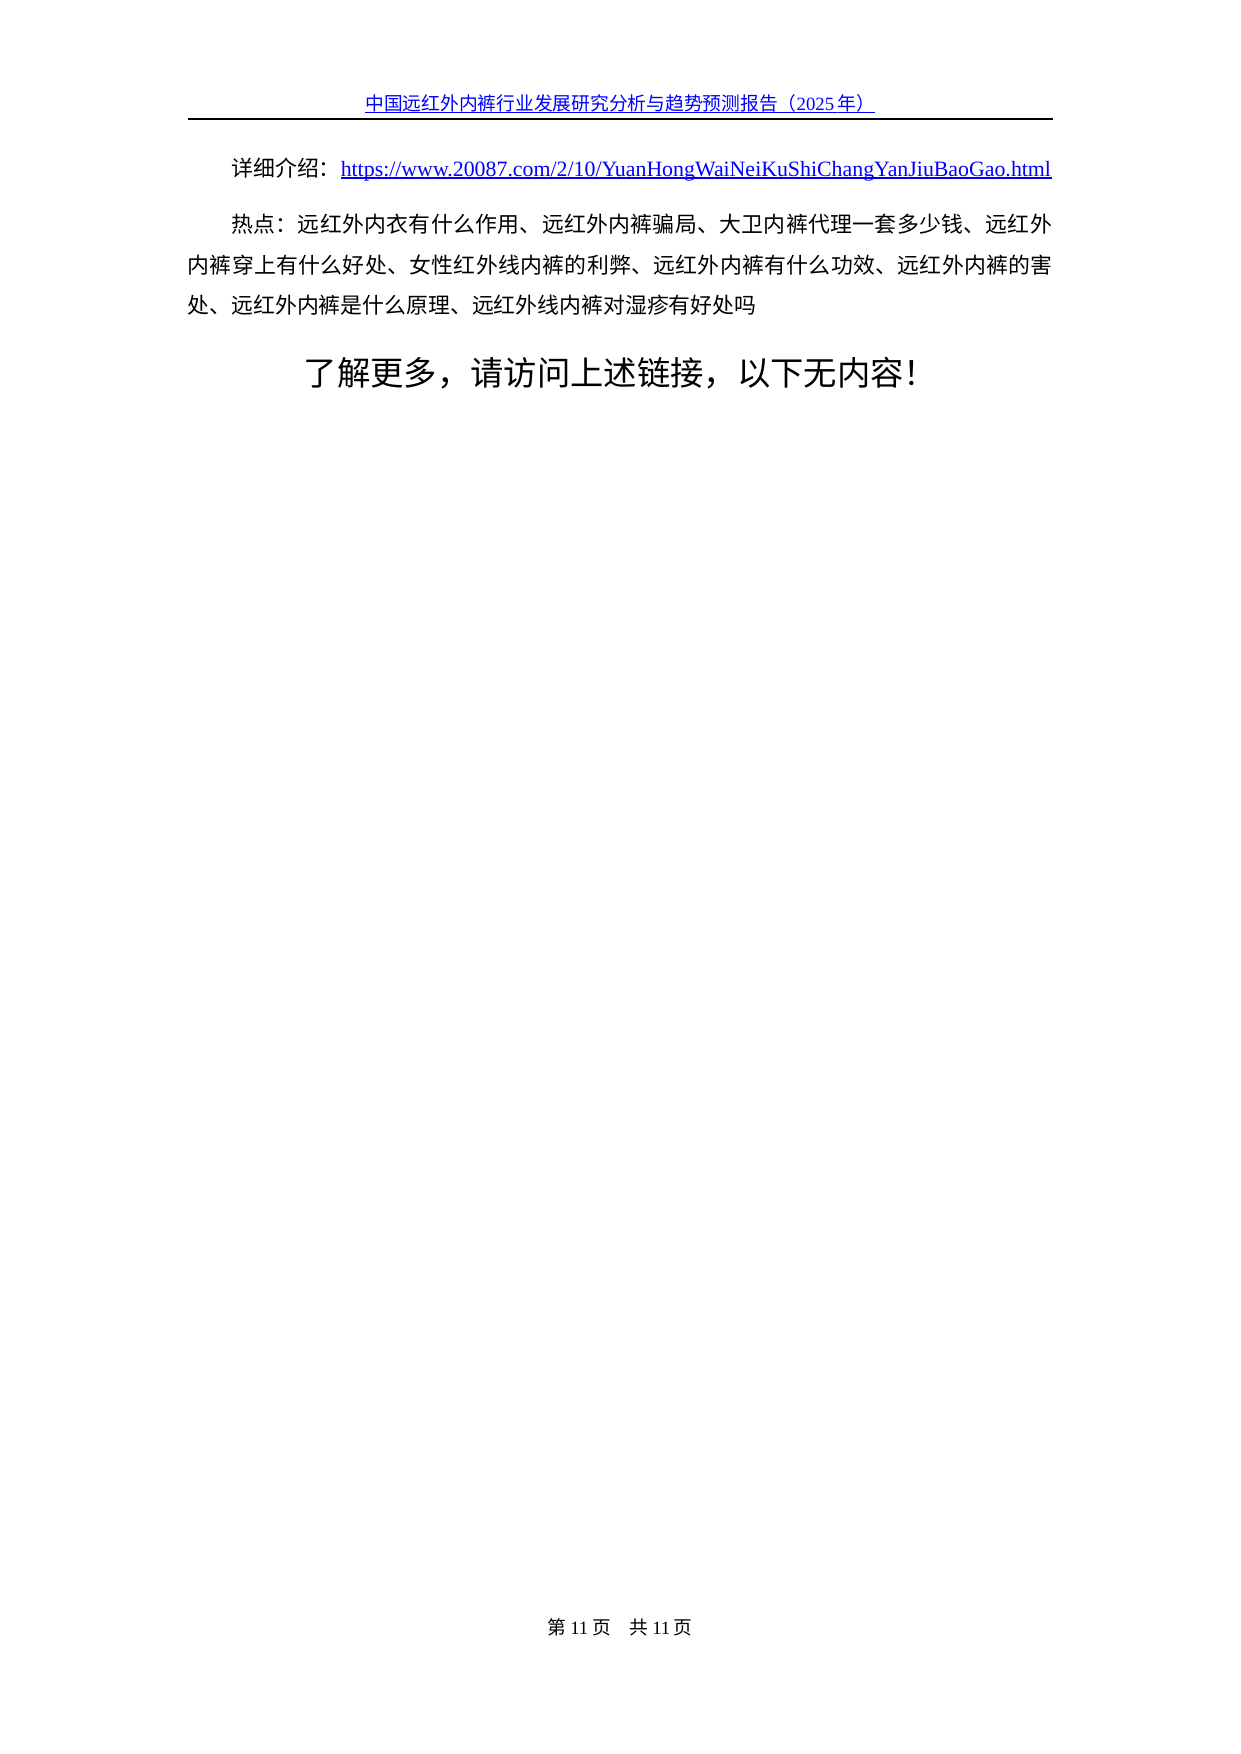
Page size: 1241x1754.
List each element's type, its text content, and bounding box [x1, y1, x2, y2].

text 热点：远红外内衣有什么作用、远红外内裤骗局、大卫内裤代理一套多少钱、远红外内裤穿上有什么好处、女性红外线内裤的利弊、远红外内裤有什么功效、远红外内裤的害处、远红外内裤是什么原理、远红外线内裤对湿疹有好处吗 [187, 207, 1053, 321]
title 了解更多，请访问上述链接，以下无内容！ [187, 338, 1053, 403]
text 详细介绍：https://www.20087.com/2/10/YuanHongWaiNeiKuShiChangYanJiuBaoGao.html [187, 150, 1053, 183]
